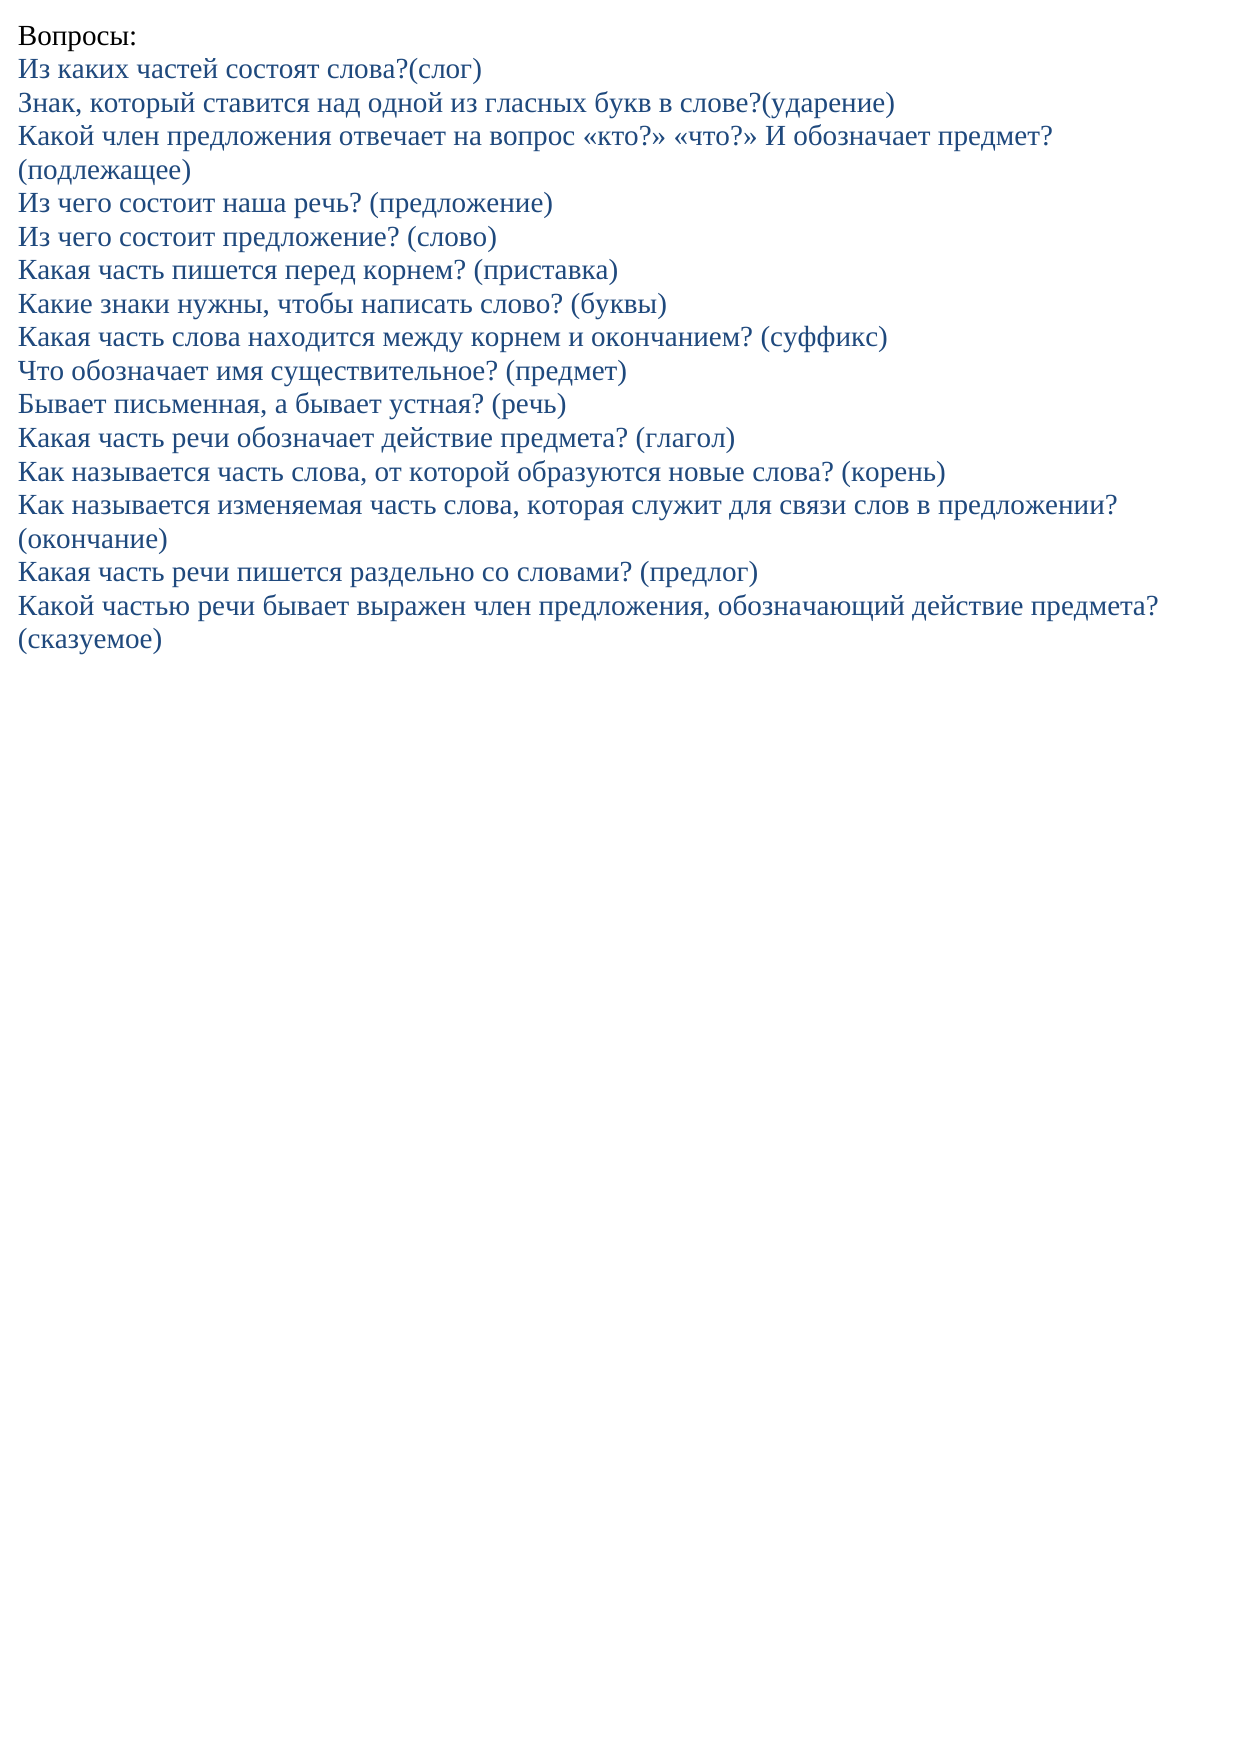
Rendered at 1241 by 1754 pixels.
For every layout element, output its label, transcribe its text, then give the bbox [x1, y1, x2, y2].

list Какая часть речи пишется раздельно со словами? (предлог) [0, 554, 1222, 588]
list Какая часть пишется перед корнем? (приставка) [0, 252, 1222, 286]
list Какая часть речи обозначает действие предмета? (глагол) [0, 420, 1222, 454]
list Бывает письменная, а бывает устная? (речь) [0, 387, 1222, 420]
list Из чего состоит наша речь? (предложение) [0, 185, 1222, 219]
text Вопросы: [18, 18, 1222, 51]
list Какая часть слова находится между корнем и окончанием? (суффикс) [0, 319, 1222, 353]
list Что обозначает имя существительное? (предмет) [0, 353, 1222, 387]
list Как называется часть слова, от которой образуются новые слова? (корень) [0, 454, 1222, 487]
list Какие знаки нужны, чтобы написать слово? (буквы) [0, 286, 1222, 319]
list Какой частью речи бывает выражен член предложения, обозначающий действие предмета? (сказуемое) [0, 588, 1222, 655]
list Как называется изменяемая часть слова, которая служит для связи слов в предложении? (окончание) [0, 487, 1222, 554]
list Из каких частей состоят слова?(слог) [0, 51, 1222, 85]
list Какой член предложения отвечает на вопрос «кто?» «что?» И обозначает предмет?(подлежащее) [0, 118, 1222, 185]
list Из чего состоит предложение? (слово) [0, 219, 1222, 252]
list Знак, который ставится над одной из гласных букв в слове?(ударение) [0, 85, 1222, 118]
